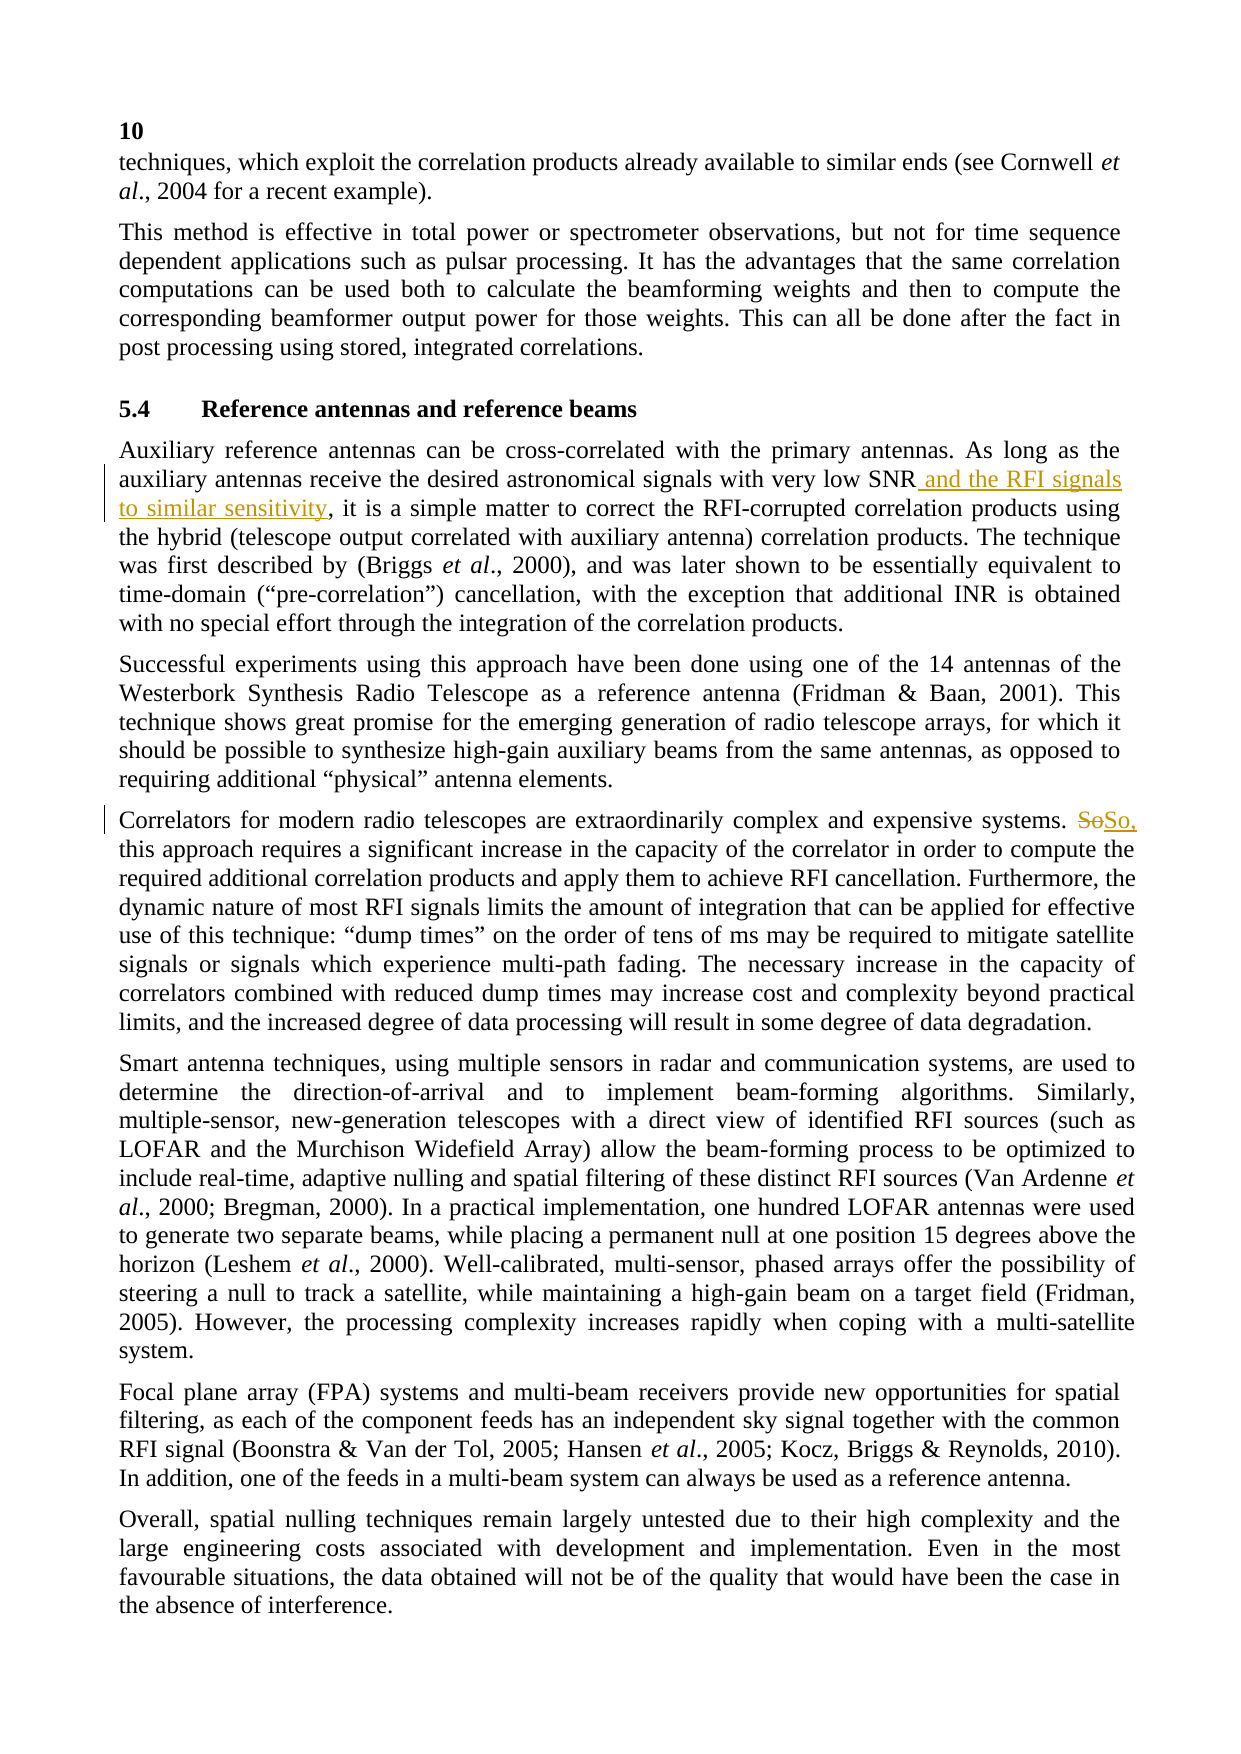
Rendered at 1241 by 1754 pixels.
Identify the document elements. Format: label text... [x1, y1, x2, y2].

text This method is effective in total power or spectrometer observations, but not for time sequence dependent applications such as pulsar processing. It has the advantages that the same correlation computations can be used both to calculate the beamforming weights and then to compute the corresponding beamformer output power for those weights. This can all be done after the fact in post processing using stored, integrated correlations. [118, 217, 1122, 361]
text Successful experiments using this approach have been done using one of the 14 antennas of the Westerbork Synthesis Radio Telescope as a reference antenna (Fridman & Baan, 2001). This technique shows great promise for the emerging generation of radio telescope arrays, for which it should be possible to synthesize high-gain auxiliary beams from the same antennas, as opposed to requiring additional “physical” antenna elements. [118, 649, 1122, 793]
text Correlators for modern radio telescopes are extraordinarily complex and expensive systems. this approach requires a significant increase in the capacity of the correlator in order to compute the required additional correlation products and apply them to achieve RFI cancellation. Furthermore, the dynamic nature of most RFI signals limits the amount of integration that can be applied for effective use of this technique: “dump times” on the order of tens of ms may be required to mitigate satellite signals or signals which experience multi-path fading. The necessary increase in the capacity of correlators combined with reduced dump times may increase cost and complexity beyond practical limits, and the increased degree of data processing will result in some degree of data degradation. [118, 805, 1136, 1035]
text Focal plane array (FPA) systems and multi-beam receivers provide new opportunities for spatial filtering, as each of the component feeds has an independent sky signal together with the common RFI signal (Boonstra & Van der Tol, 2005; Hansen et al., 2005; Kocz, Briggs & Reynolds, 2010). In addition, one of the feeds in a multi-beam system can always be used as a reference antenna. [118, 1377, 1122, 1492]
text Overall, spatial nulling techniques remain largely untested due to their high complexity and the large engineering costs associated with development and implementation. Even in the most favourable situations, the data obtained will not be of the quality that would have been the case in the absence of interference. [118, 1504, 1122, 1619]
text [118, 147, 1122, 204]
text Smart antenna techniques, using multiple sensors in radar and communication systems, are used to determine the direction-of-arrival and to implement beam-forming algorithms. Similarly, multiple-sensor, new-generation telescopes with a direct view of identified RFI sources (such as LOFAR and the Murchison Widefield Array) allow the beam-forming process to be optimized to include real-time, adaptive nulling and spatial filtering of these distinct RFI sources (Van Ardenne et al., 2000; Bregman, 2000). In a practical implementation, one hundred LOFAR antennas were used to generate two separate beams, while placing a permanent null at one position 15 degrees above the horizon (Leshem et al., 2000). Well-calibrated, multi-sensor, phased arrays offer the possibility of steering a null to track a satellite, while maintaining a high-gain beam on a target field (Fridman, 2005). However, the processing complexity increases rapidly when coping with a multi-satellite system. [118, 1048, 1136, 1364]
text Auxiliary reference antennas can be cross-correlated with the primary antennas. As long as the auxiliary antennas receive the desired astronomical signals with very low SNR, it is a simple matter to correct the RFI-corrupted correlation products using the hybrid (telescope output correlated with auxiliary antenna) correlation products. The technique was first described by (Briggs et al., 2000), and was later shown to be essentially equivalent to time-domain (“pre-correlation”) cancellation, with the exception that additional INR is obtained with no special effort through the integration of the correlation products. [118, 435, 1122, 637]
subtitle 5.4 Reference antennas and reference beams [118, 394, 1122, 423]
